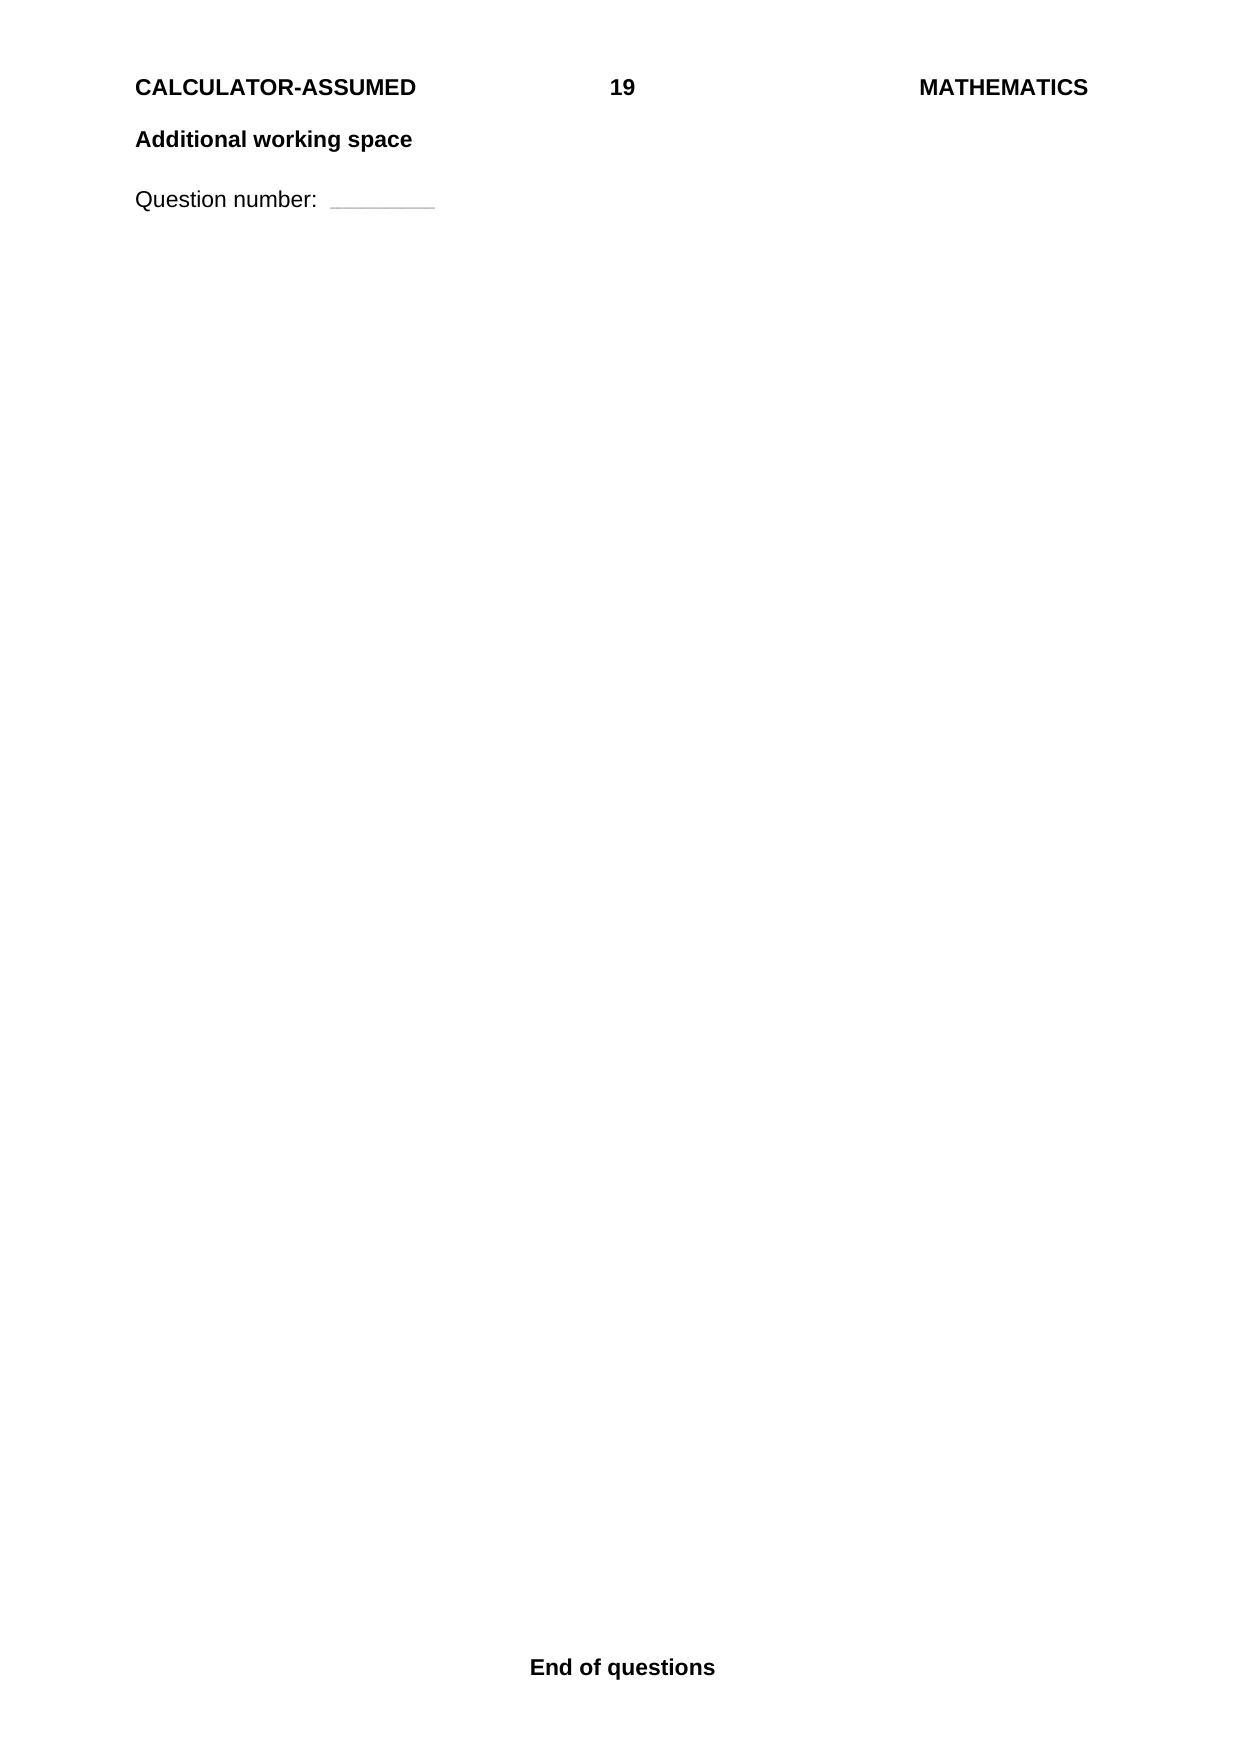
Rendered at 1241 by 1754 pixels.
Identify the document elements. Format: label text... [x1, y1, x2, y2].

text Question number: [135, 186, 1105, 212]
text Additional working space [135, 126, 1105, 153]
